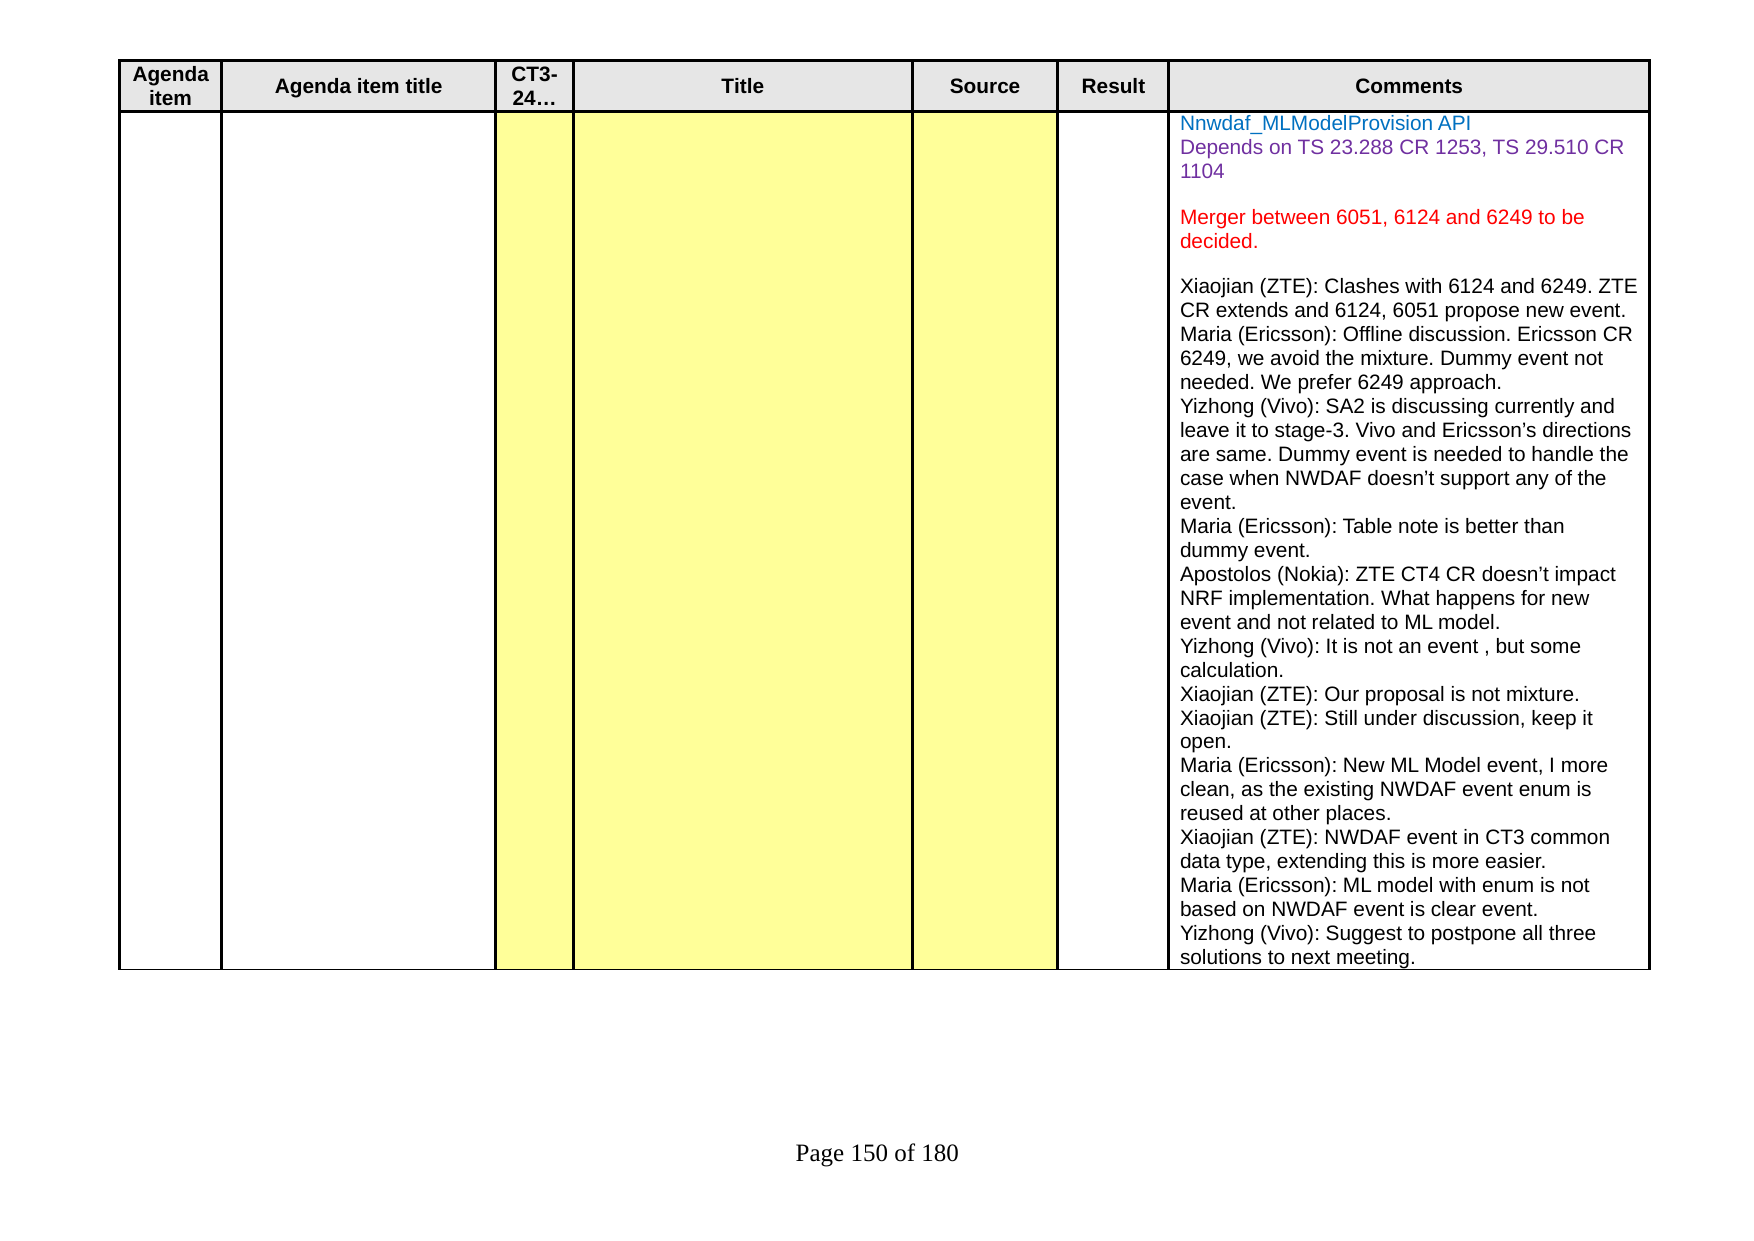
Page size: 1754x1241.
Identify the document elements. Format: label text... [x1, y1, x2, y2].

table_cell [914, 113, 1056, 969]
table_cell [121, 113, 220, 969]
table_header Agenda item title [223, 62, 494, 110]
table_header Agenda item [121, 62, 220, 110]
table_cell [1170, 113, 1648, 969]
table_header Title [575, 62, 911, 110]
table_header Result [1059, 62, 1167, 110]
table_header Source [914, 62, 1056, 110]
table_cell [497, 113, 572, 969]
table_header CT3-24… [497, 62, 572, 110]
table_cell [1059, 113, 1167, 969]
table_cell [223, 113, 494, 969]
table_header Comments [1170, 62, 1648, 110]
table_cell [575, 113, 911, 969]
